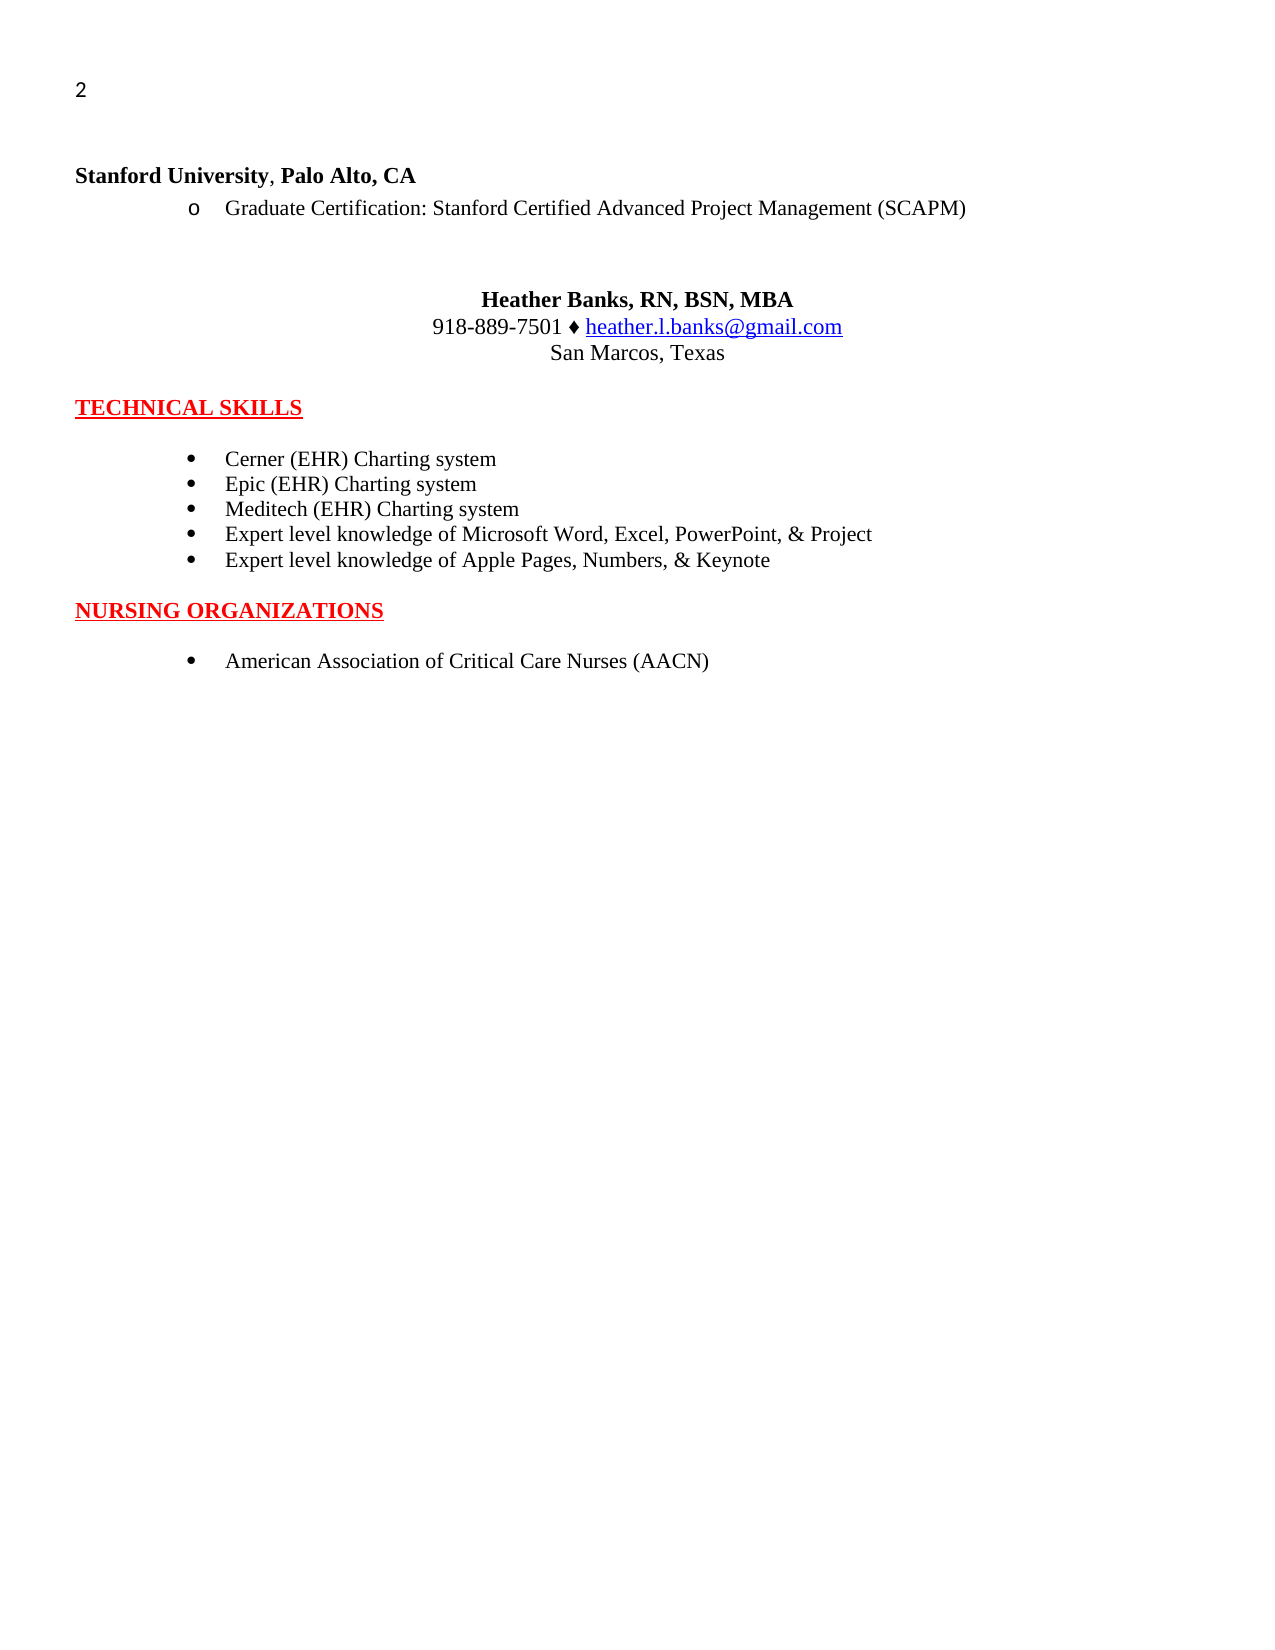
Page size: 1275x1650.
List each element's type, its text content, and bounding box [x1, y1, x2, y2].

text TECHNICAL SKILLS [75, 394, 1200, 421]
list Expert level knowledge of Microsoft Word, Excel, PowerPoint, & Project [187, 521, 1200, 547]
text NURSING ORGANIZATIONS [75, 597, 1200, 623]
text 918-889-7501 ♦ heather.l.banks@gmail.com [75, 313, 1200, 339]
list American Association of Critical Care Nurses (AACN) [187, 648, 1200, 673]
list Epic (EHR) Charting system [187, 471, 1200, 496]
text Stanford University, Palo Alto, CA [75, 162, 1200, 189]
list Cerner (EHR) Charting system [187, 446, 1200, 471]
list Meditech (EHR) Charting system [187, 496, 1200, 521]
text Heather Banks, RN, BSN, MBA [75, 287, 1200, 313]
text San Marcos, Texas [75, 339, 1200, 366]
list Graduate Certification: Stanford Certified Advanced Project Management (SCAPM) [187, 195, 1200, 222]
list Expert level knowledge of Apple Pages, Numbers, & Keynote [187, 547, 1200, 572]
